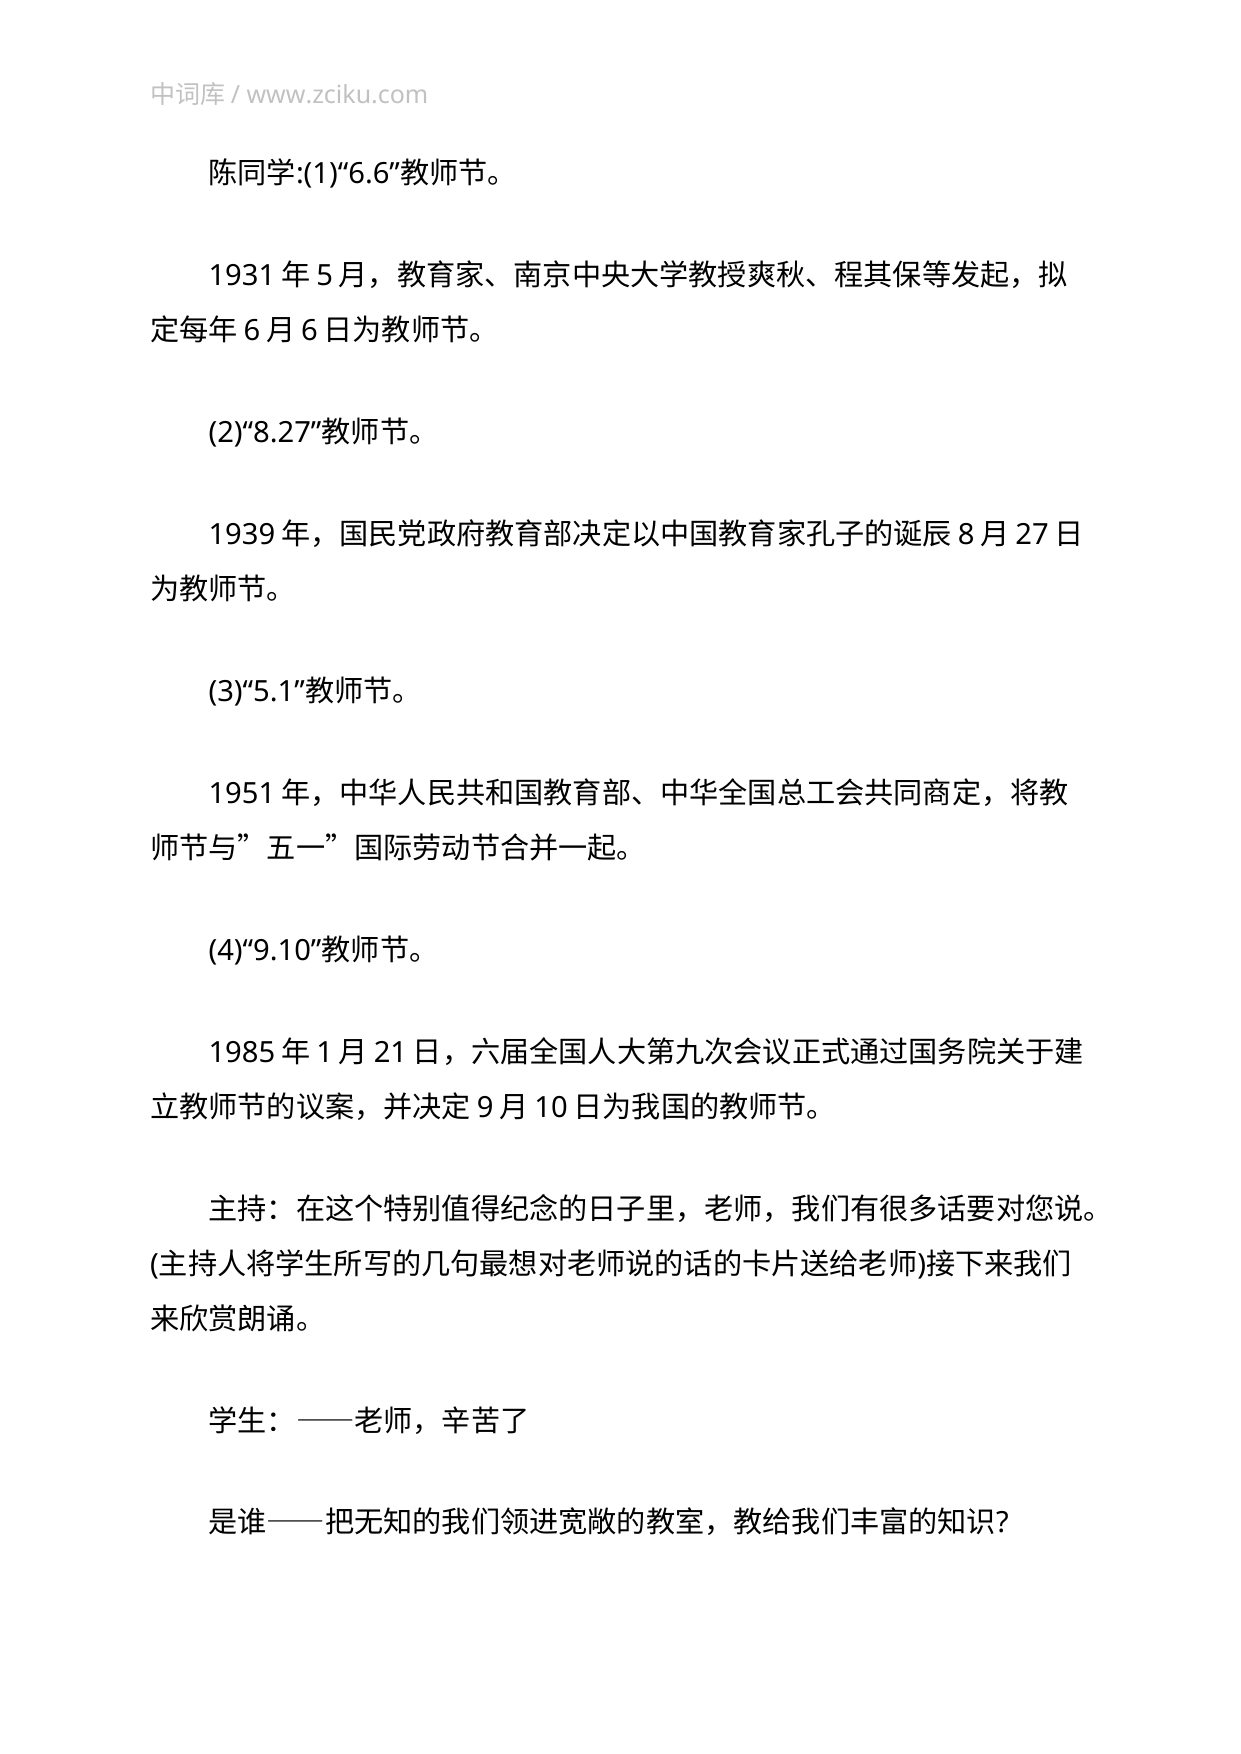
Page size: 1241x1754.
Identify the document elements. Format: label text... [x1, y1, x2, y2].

text (3)“5.1”教师节。 [150, 668, 1090, 710]
text (2)“8.27”教师节。 [150, 409, 1090, 451]
text 是谁——把无知的我们领进宽敞的教室，教给我们丰富的知识? [150, 1499, 1090, 1541]
text (4)“9.10”教师节。 [150, 926, 1090, 969]
text 学生：——老师，辛苦了 [150, 1397, 1090, 1439]
text 主持：在这个特别值得纪念的日子里，老师，我们有很多话要对您说。(主持人将学生所写的几句最想对老师说的话的卡片送给老师)接下来我们来欣赏朗诵。 [150, 1185, 1090, 1338]
text 1985年1月21日，六届全国人大第九次会议正式通过国务院关于建立教师节的议案，并决定9月10日为我国的教师节。 [150, 1028, 1090, 1126]
text 1939年，国民党政府教育部决定以中国教育家孔子的诞辰8月27日为教师节。 [150, 511, 1090, 608]
text 陈同学:(1)“6.6”教师节。 [150, 150, 1090, 192]
text 1951年，中华人民共和国教育部、中华全国总工会共同商定，将教师节与”五一”国际劳动节合并一起。 [150, 770, 1090, 867]
text 1931年5月，教育家、南京中央大学教授爽秋、程其保等发起，拟定每年6月6日为教师节。 [150, 252, 1090, 349]
